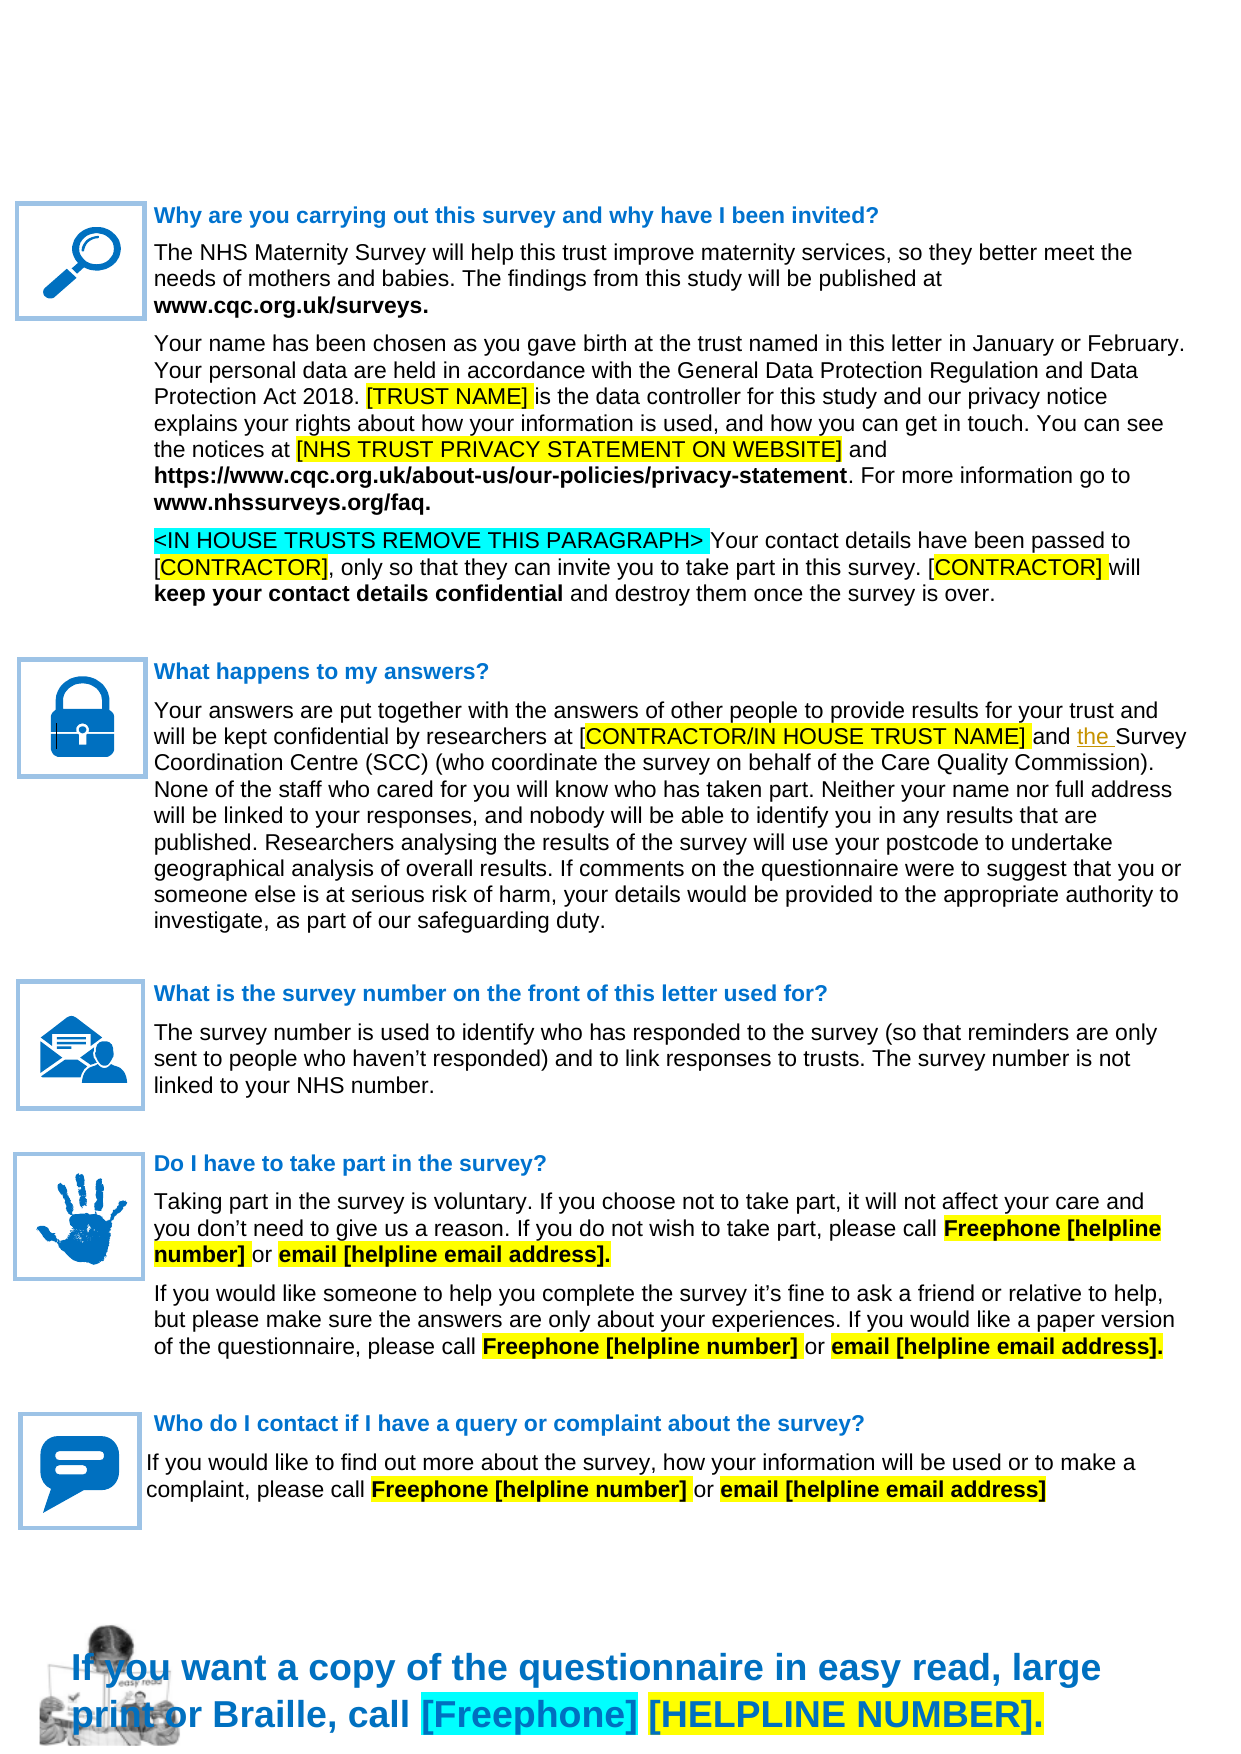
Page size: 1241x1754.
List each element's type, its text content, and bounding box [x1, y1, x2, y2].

picture [35, 1616, 189, 1754]
text What is the survey number on the front of this letter used for? [153, 980, 1187, 1007]
text What happens to my answers? [153, 658, 1187, 684]
text Why are you carrying out this survey and why have I been invited? [153, 202, 1187, 229]
text Who do I contact if I have a query or complaint about the survey? [153, 1410, 1187, 1437]
text If you would like someone to help you complete the survey it’s fine to ask a friend or relative to help, but please make sure the answers are only about your experiences. If you would like a paper version of the questionnaire, please call Freephone [helpline number] or email [helpline email address]. [153, 1280, 1187, 1359]
text The NHS Maternity Survey will help this trust improve maternity services, so they better meet the needs of mothers and babies. The findings from this study will be published at www.cqc.org.uk/surveys. [153, 239, 1187, 318]
text Do I have to take part in the survey? [153, 1149, 1187, 1176]
text Your answers are put together with the answers of other people to provide results for your trust and will be kept confidential by researchers at [CONTRACTOR/IN HOUSE TRUST NAME] and Survey Coordination Centre (SCC) (who coordinate the survey on behalf of the Care Quality Commission). None of the staff who cared for you will know who has taken part. Neither your name nor full address will be linked to your responses, and nobody will be able to identify you in any results that are published. Researchers analysing the results of the survey will use your postcode to undertake geographical analysis of overall results. If comments on the questionnaire were to suggest that you or someone else is at serious risk of harm, your details would be provided to the appropriate authority to investigate, as part of our safeguarding duty. [153, 697, 1187, 934]
text Taking part in the survey is voluntary. If you choose not to take part, it will not affect your care and you don’t need to give us a reason. If you do not wish to take part, please call Freephone [helpline number] or email [helpline email address]. [153, 1188, 1187, 1267]
text Your name has been chosen as you gave birth at the trust named in this letter in January or February. Your personal data are held in accordance with the General Data Protection Regulation and Data Protection Act 2018. [TRUST NAME] is the data controller for this study and our privacy notice explains your rights about how your information is used, and how you can get in touch. You can see the notices at [NHS TRUST PRIVACY STATEMENT ON WEBSITE] and https://www.cqc.org.uk/about-us/our-policies/privacy-statement. For more information go to www.nhssurveys.org/faq. [153, 330, 1187, 515]
text If you would like to find out more about the survey, how your information will be used or to make a complaint, please call Freephone [helpline number] or email [helpline email address] [146, 1449, 1187, 1502]
text The survey number is used to identify who has responded to the survey (so that reminders are only sent to people who haven’t responded) and to link responses to trusts. The survey number is not linked to your NHS number. [153, 1019, 1187, 1098]
text <IN HOUSE TRUSTS REMOVE THIS PARAGRAPH> Your contact details have been passed to [CONTRACTOR], only so that they can invite you to take part in this survey. [CONTRACTOR] will keep your contact details confidential and destroy them once the survey is over. [153, 527, 1187, 606]
